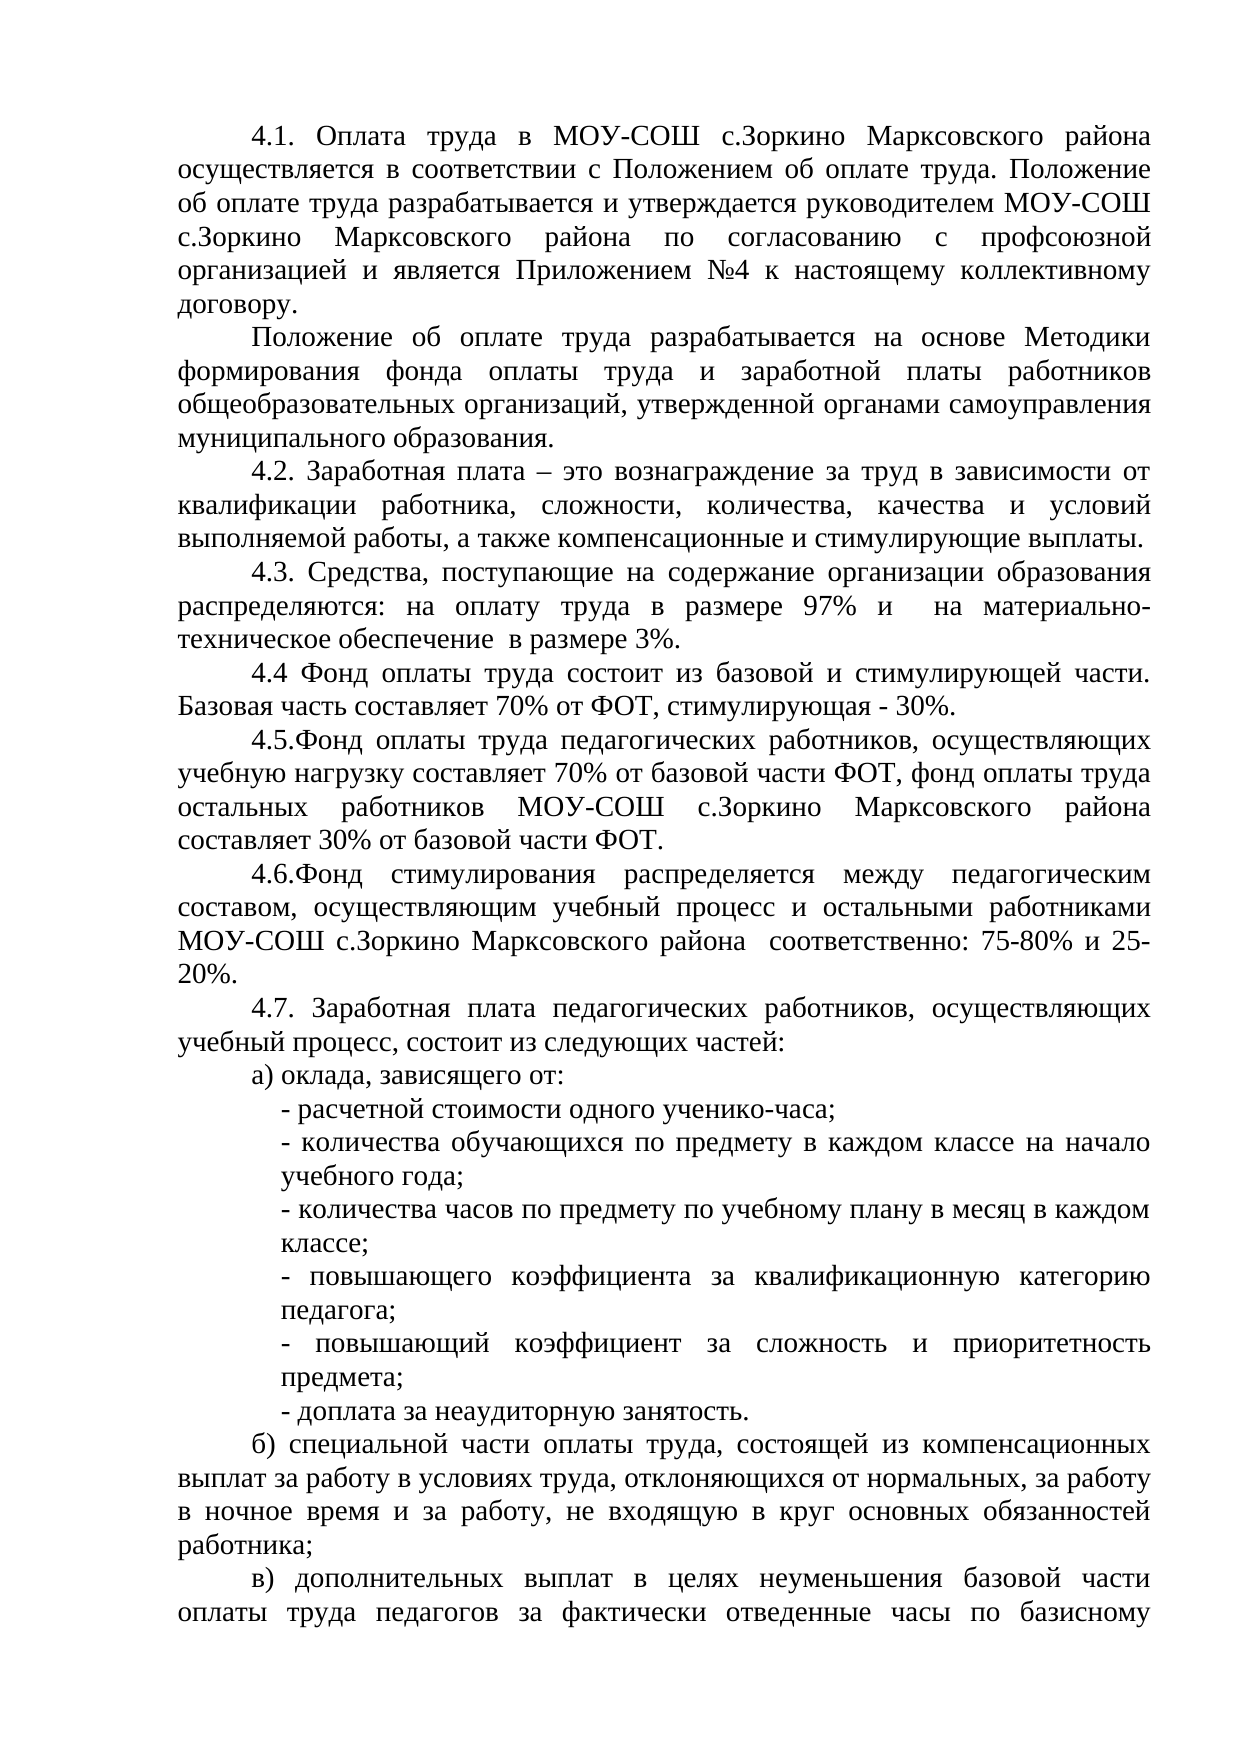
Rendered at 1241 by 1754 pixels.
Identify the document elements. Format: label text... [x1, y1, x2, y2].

text б) специальной части оплаты труда, состоящей из компенсационных выплат за работу в условиях труда, отклоняющихся от нормальных, за работу в ночное время и за работу, не входящую в круг основных обязанностей работника; [177, 1426, 1152, 1560]
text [177, 1560, 1152, 1627]
text 4.5.Фонд оплаты труда педагогических работников, осуществляющих учебную нагрузку составляет 70% от базовой части ФОТ, фонд оплаты труда остальных работников МОУ-СОШ с.Зоркино Марксовского района составляет 30% от базовой части ФОТ. [177, 722, 1152, 856]
text - количества часов по предмету по учебному плану в месяц в каждом классе; [281, 1191, 1152, 1258]
text - расчетной стоимости одного ученико-часа; [281, 1091, 1152, 1124]
text 4.2. Заработная плата – это вознаграждение за труд в зависимости от квалификации работника, сложности, количества, качества и условий выполняемой работы, а также компенсационные и стимулирующие выплаты. [177, 453, 1152, 554]
text - количества обучающихся по предмету в каждом классе на начало учебного года; [281, 1124, 1152, 1191]
text - доплата за неаудиторную занятость. [281, 1393, 1152, 1426]
text 4.3. Средства, поступающие на содержание организации образования распределяются: на оплату труда в размере 97% и на материально-техническое обеспечение в размере 3%. [177, 554, 1152, 655]
text - повышающий коэффициент за сложность и приоритетность предмета; [281, 1326, 1152, 1393]
text 4.7. Заработная плата педагогических работников, осуществляющих учебный процесс, состоит из следующих частей: [177, 990, 1152, 1057]
text Положение об оплате труда разрабатывается на основе Методики формирования фонда оплаты труда и заработной платы работников общеобразовательных организаций, утвержденной органами самоуправления муниципального образования. [177, 319, 1152, 453]
text 4.1. Оплата труда в МОУ-СОШ с.Зоркино Марксовского района осуществляется в соответствии с Положением об оплате труда. Положение об оплате труда разрабатывается и утверждается руководителем МОУ-СОШ с.Зоркино Марксовского района по согласованию с профсоюзной организацией и является Приложением №4 к настоящему коллективному договору. [177, 118, 1152, 319]
text 4.4 Фонд оплаты труда состоит из базовой и стимулирующей части. Базовая часть составляет 70% от ФОТ, стимулирующая - 30%. [177, 655, 1152, 722]
text а) оклада, зависящего от: [177, 1057, 1152, 1091]
text 4.6.Фонд стимулирования распределяется между педагогическим составом, осуществляющим учебный процесс и остальными работниками МОУ-СОШ с.Зоркино Марксовского района соответственно: 75-80% и 25-20%. [177, 856, 1152, 990]
text - повышающего коэффициента за квалификационную категорию педагога; [281, 1258, 1152, 1326]
